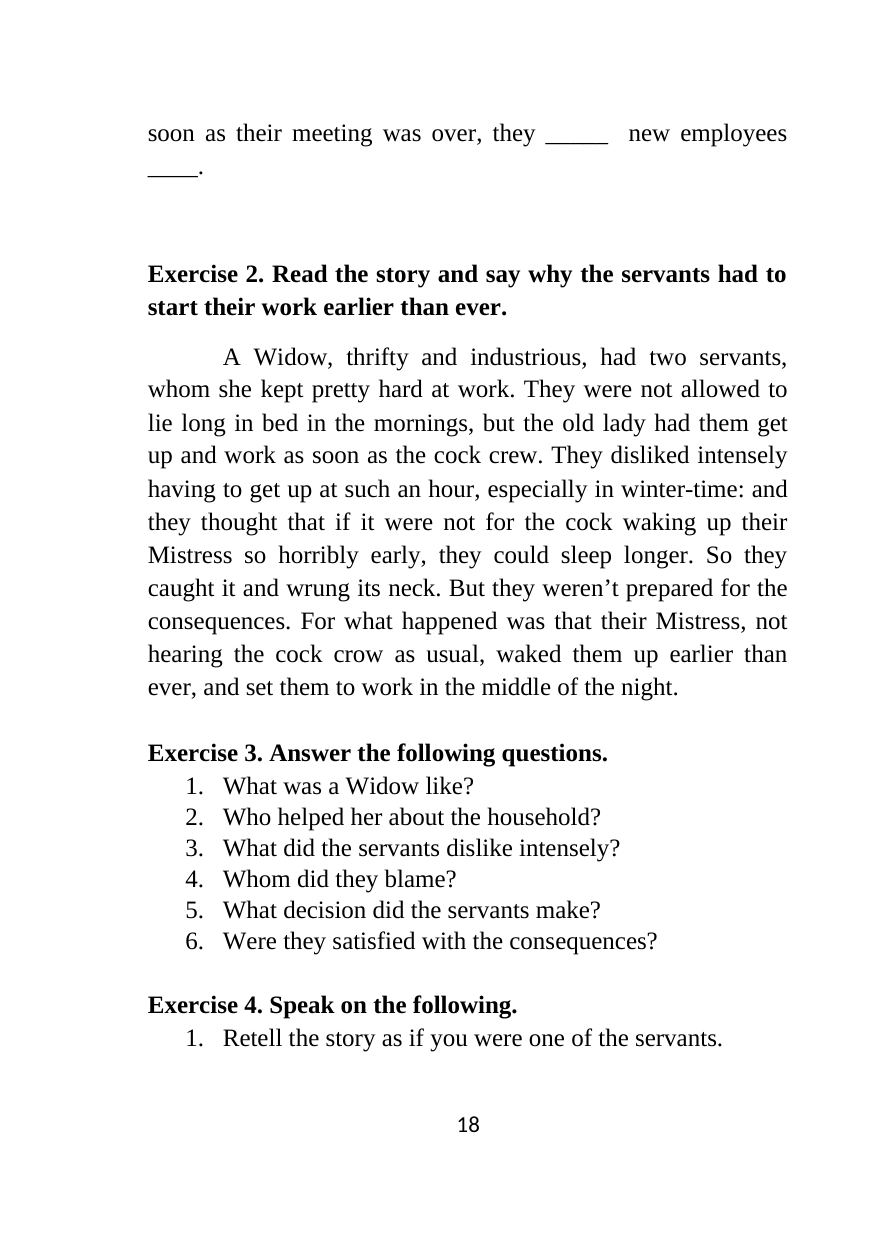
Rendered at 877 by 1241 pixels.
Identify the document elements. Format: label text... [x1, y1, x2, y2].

text Exercise 2. Read the story and say why the servants had to start their work earlier than ever. [148, 259, 788, 321]
text Exercise 4. Speak on the following. [148, 990, 788, 1019]
list What did the servants dislike intensely? [185, 833, 788, 862]
list Whom did they blame? [185, 864, 788, 893]
list Who helped her about the household? [185, 802, 788, 831]
list What was a Widow like? [185, 771, 788, 799]
list Were they satisfied with the consequences? [185, 926, 788, 955]
text Exercise 3. Answer the following questions. [148, 738, 788, 767]
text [148, 118, 788, 180]
text A Widow, thrifty and industrious, had two servants, whom she kept pretty hard at work. They were not allowed to lie long in bed in the mornings, but the old lady had them get up and work as soon as the cock crew. They disliked intensely having to get up at such an hour, especially in winter-time: and they thought that if it were not for the cock waking up their Mistress so horribly early, they could sleep longer. So they caught it and wrung its neck. But they weren’t prepared for the consequences. For what happened was that their Mistress, not hearing the cock crow as usual, waked them up earlier than ever, and set them to work in the middle of the night. [148, 342, 788, 701]
list What decision did the servants make? [185, 895, 788, 924]
list Retell the story as if you were one of the servants. [185, 1023, 788, 1052]
